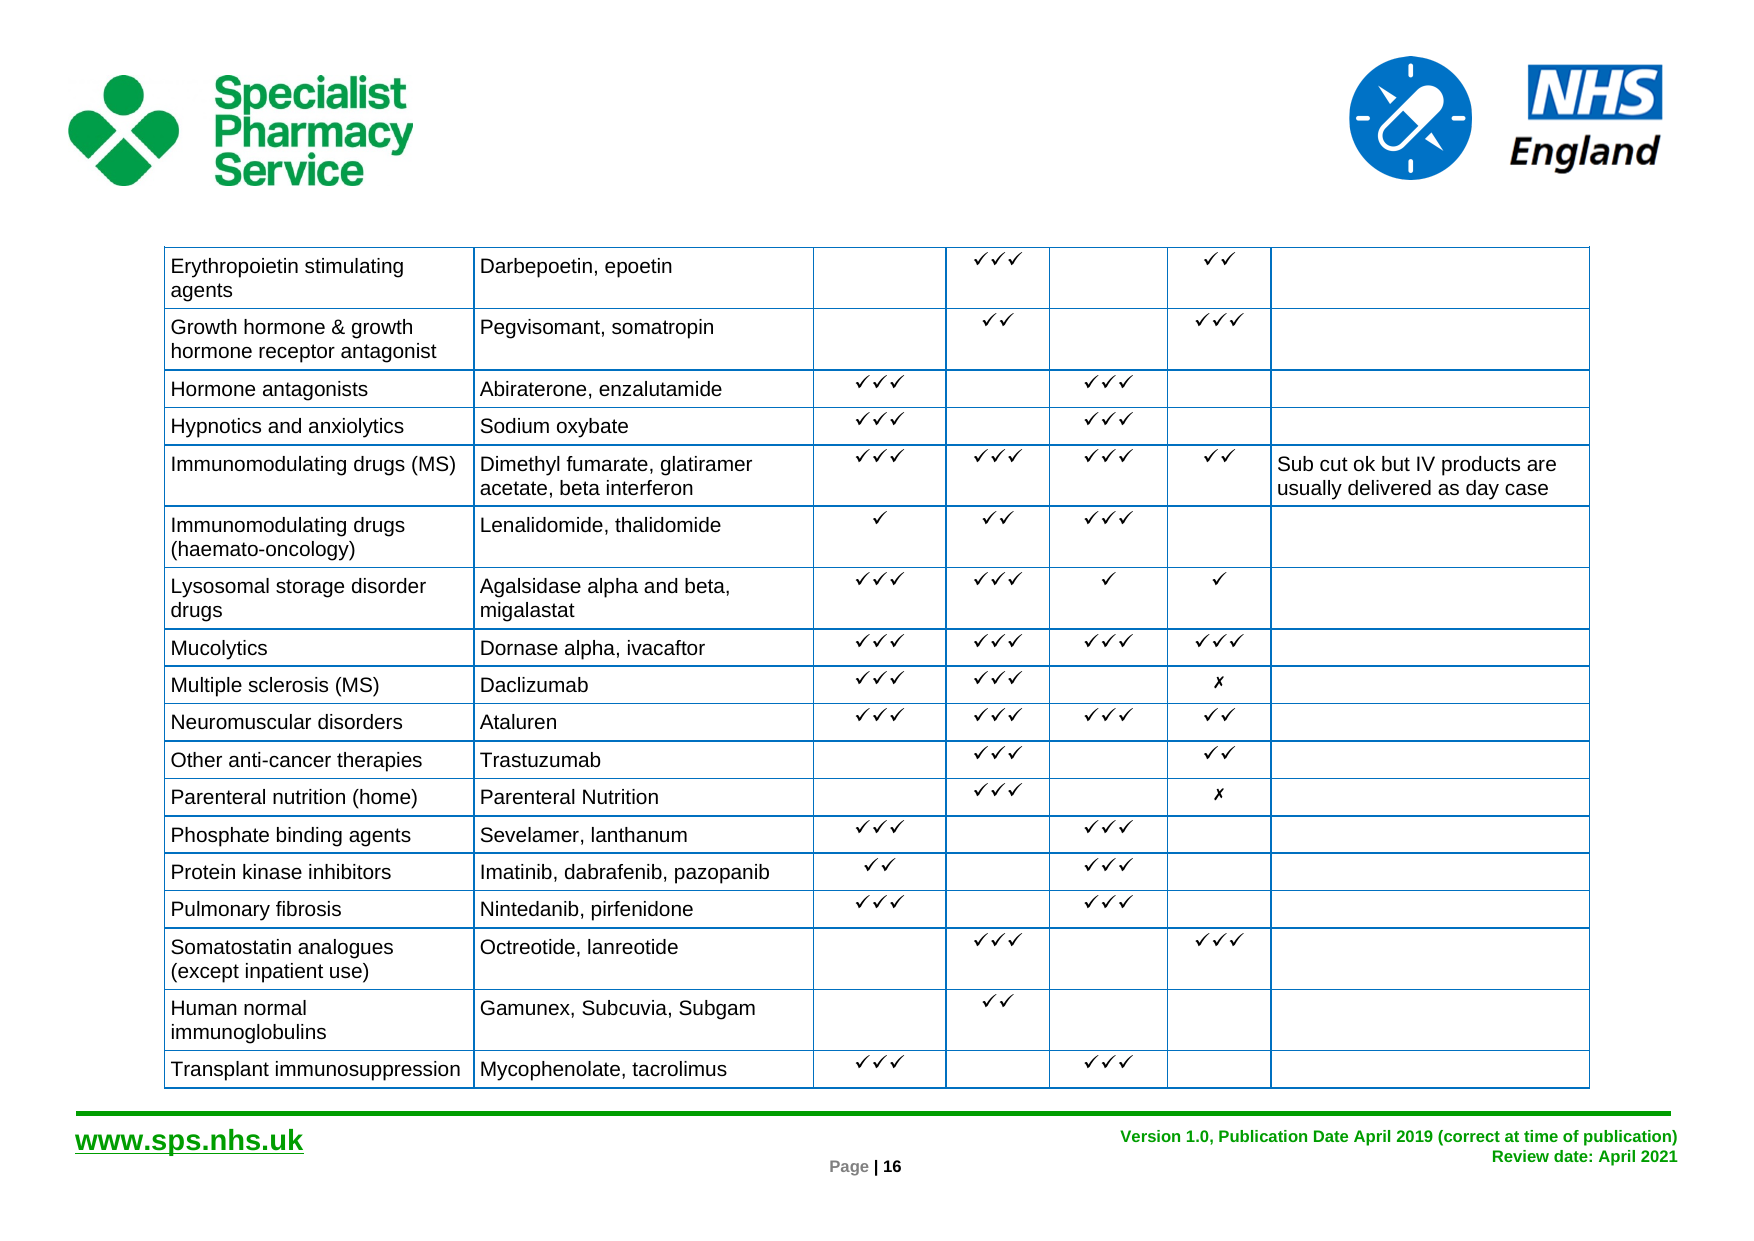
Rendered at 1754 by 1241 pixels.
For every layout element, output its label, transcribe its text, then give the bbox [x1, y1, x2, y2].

table_cell [947, 929, 1049, 988]
table_cell [814, 854, 945, 890]
table_cell [947, 446, 1049, 505]
table_cell [1272, 990, 1589, 1050]
table_cell Neuromuscular disorders [165, 704, 473, 740]
table_cell Hormone antagonists [165, 371, 473, 406]
table_header Darbepoetin, epoetin [475, 248, 813, 308]
table_cell [1168, 371, 1270, 406]
table_cell [1168, 891, 1270, 927]
table_cell [814, 990, 945, 1050]
table_cell [814, 742, 945, 777]
table_cell [1168, 742, 1270, 777]
table_header [947, 248, 1049, 308]
table_cell [1272, 854, 1589, 890]
table_cell Immunomodulating drugs (MS) [165, 446, 473, 505]
table_cell [1168, 667, 1270, 703]
table_cell Somatostatin analogues (except inpatient use) [165, 929, 473, 988]
table_cell [1050, 990, 1167, 1050]
table_cell Other anti-cancer therapies [165, 742, 473, 777]
table_cell [1272, 1051, 1589, 1087]
table_cell [814, 630, 945, 665]
table_cell Sodium oxybate [475, 408, 813, 444]
table_cell [1168, 568, 1270, 628]
table_cell Sub cut ok but IV products are usually delivered as day case [1272, 446, 1589, 505]
table_cell Parenteral Nutrition [475, 779, 813, 815]
table_cell [1272, 817, 1589, 852]
table_cell [814, 667, 945, 703]
table_cell Mycophenolate, tacrolimus [475, 1051, 813, 1087]
table_cell Gamunex, Subcuvia, Subgam [475, 990, 813, 1050]
table_cell [947, 408, 1049, 444]
table_cell Pegvisomant, somatropin [475, 309, 813, 369]
table_cell Parenteral nutrition (home) [165, 779, 473, 815]
table_cell Lysosomal storage disorder drugs [165, 568, 473, 628]
table_cell [947, 507, 1049, 567]
table_cell [1272, 667, 1589, 703]
table_cell [1168, 990, 1270, 1050]
table_cell [1272, 309, 1589, 369]
table_cell Lenalidomide, thalidomide [475, 507, 813, 567]
table_cell [1168, 408, 1270, 444]
table_cell Mucolytics [165, 630, 473, 665]
table_cell [1050, 309, 1167, 369]
table_cell [947, 817, 1049, 852]
table_header [1050, 248, 1167, 308]
picture [1349, 56, 1472, 180]
table_cell [947, 667, 1049, 703]
table_cell [814, 817, 945, 852]
table_cell [1050, 1051, 1167, 1087]
table_cell [1168, 929, 1270, 988]
table_cell [1272, 929, 1589, 988]
table_cell [1050, 446, 1167, 505]
table_cell Growth hormone & growth hormone receptor antagonist [165, 309, 473, 369]
table_cell [947, 742, 1049, 777]
table_cell [1050, 817, 1167, 852]
table_cell [947, 568, 1049, 628]
table_cell Sevelamer, lanthanum [475, 817, 813, 852]
table_cell [1050, 742, 1167, 777]
table_cell [1272, 779, 1589, 815]
table_cell [1272, 742, 1589, 777]
table_cell [1168, 704, 1270, 740]
table_cell [814, 779, 945, 815]
table_cell [814, 704, 945, 740]
table_cell [1272, 408, 1589, 444]
table_cell [814, 446, 945, 505]
table_header Erythropoietin stimulating agents [165, 248, 473, 308]
table_cell [1050, 371, 1167, 406]
table_cell [947, 854, 1049, 890]
table_cell Dornase alpha, ivacaftor [475, 630, 813, 665]
table_cell [1050, 667, 1167, 703]
table_cell [1050, 779, 1167, 815]
table_cell [947, 630, 1049, 665]
table_cell Ataluren [475, 704, 813, 740]
table_cell Trastuzumab [475, 742, 813, 777]
table_cell [1168, 507, 1270, 567]
table_cell [1168, 630, 1270, 665]
table_cell [1168, 446, 1270, 505]
table_cell Dimethyl fumarate, glatiramer acetate, beta interferon [475, 446, 813, 505]
table_cell Transplant immunosuppression [165, 1051, 473, 1087]
table_cell [947, 891, 1049, 927]
table_cell [1272, 891, 1589, 927]
table_cell [1272, 371, 1589, 406]
table_cell [1168, 309, 1270, 369]
table_cell [1050, 630, 1167, 665]
picture [1504, 57, 1670, 179]
table_cell [814, 371, 945, 406]
table_cell Pulmonary fibrosis [165, 891, 473, 927]
table_cell [1272, 568, 1589, 628]
table_cell [814, 568, 945, 628]
table_cell [1050, 408, 1167, 444]
table_cell [1050, 704, 1167, 740]
table_cell Protein kinase inhibitors [165, 854, 473, 890]
table_cell [1050, 568, 1167, 628]
table_header [1272, 248, 1589, 308]
table_cell Nintedanib, pirfenidone [475, 891, 813, 927]
table_cell Imatinib, dabrafenib, pazopanib [475, 854, 813, 890]
table_cell [1168, 1051, 1270, 1087]
table_cell Hypnotics and anxiolytics [165, 408, 473, 444]
table_cell [1272, 704, 1589, 740]
table_cell Immunomodulating drugs (haemato-oncology) [165, 507, 473, 567]
table_cell [947, 1051, 1049, 1087]
table_cell [1050, 507, 1167, 567]
table_cell [814, 408, 945, 444]
table_header [1168, 248, 1270, 308]
table_cell Octreotide, lanreotide [475, 929, 813, 988]
table_cell Daclizumab [475, 667, 813, 703]
table_cell [1272, 507, 1589, 567]
picture [68, 75, 413, 186]
table_cell [814, 1051, 945, 1087]
table_cell [814, 507, 945, 567]
table_cell [947, 779, 1049, 815]
table_cell [947, 990, 1049, 1050]
table_cell [814, 309, 945, 369]
table_cell [1272, 630, 1589, 665]
table_cell [947, 371, 1049, 406]
table_cell [1168, 779, 1270, 815]
table_cell Abiraterone, enzalutamide [475, 371, 813, 406]
table_cell Phosphate binding agents [165, 817, 473, 852]
table_cell [947, 704, 1049, 740]
table_cell Multiple sclerosis (MS) [165, 667, 473, 703]
table_cell [1168, 854, 1270, 890]
table_cell [814, 891, 945, 927]
table_cell [947, 309, 1049, 369]
table_cell Agalsidase alpha and beta, migalastat [475, 568, 813, 628]
table_header [814, 248, 945, 308]
table_cell [1050, 891, 1167, 927]
table_cell Human normal immunoglobulins [165, 990, 473, 1050]
table_cell [814, 929, 945, 988]
table_cell [1168, 817, 1270, 852]
table_cell [1050, 854, 1167, 890]
table_cell [1050, 929, 1167, 988]
